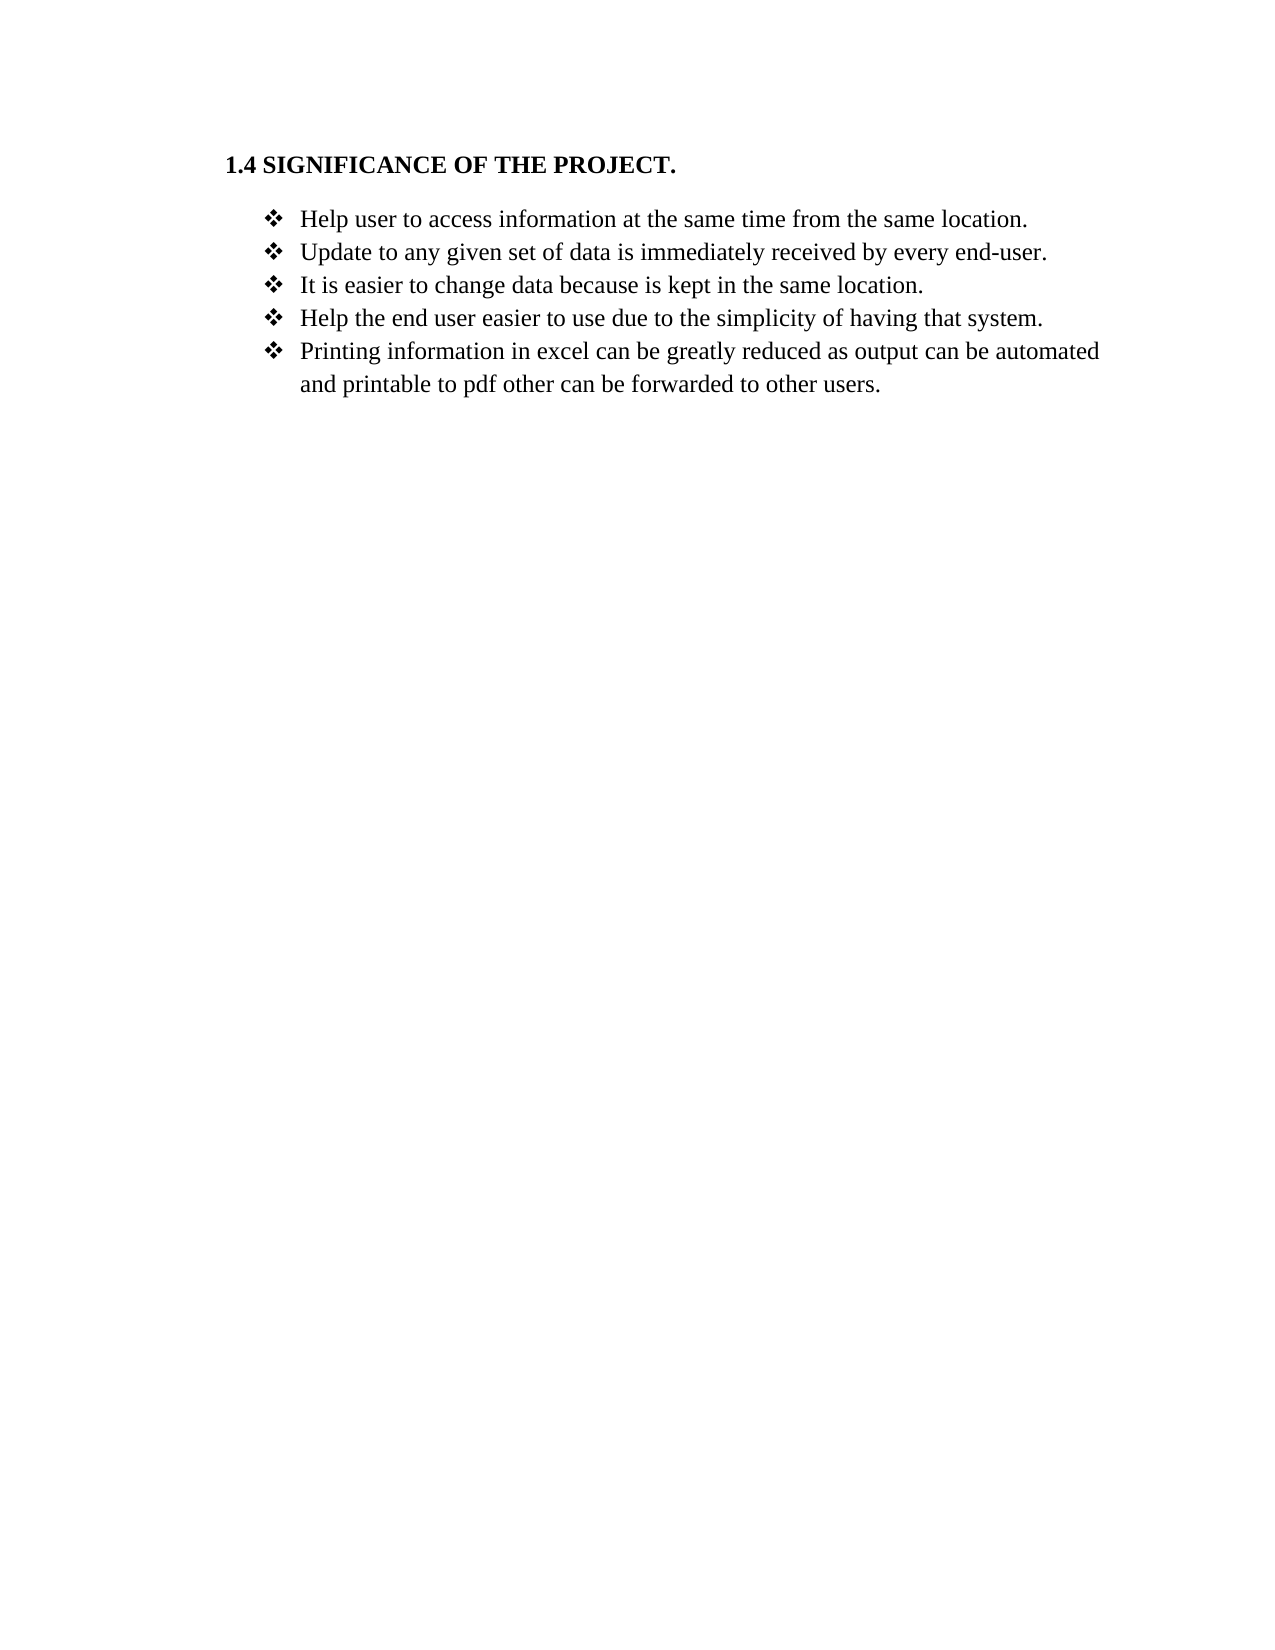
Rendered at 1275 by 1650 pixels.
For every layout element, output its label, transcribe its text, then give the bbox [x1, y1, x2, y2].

text 1.4 SIGNIFICANCE OF THE PROJECT. [225, 150, 1125, 179]
list Help user to access information at the same time from the same location. [262, 204, 1125, 233]
list Help the end user easier to use due to the simplicity of having that system. [262, 303, 1125, 332]
list Update to any given set of data is immediately received by every end-user. [262, 237, 1125, 266]
list Printing information in excel can be greatly reduced as output can be automated and printable to pdf other can be forwarded to other users. [262, 336, 1125, 398]
list It is easier to change data because is kept in the same location. [262, 270, 1125, 299]
